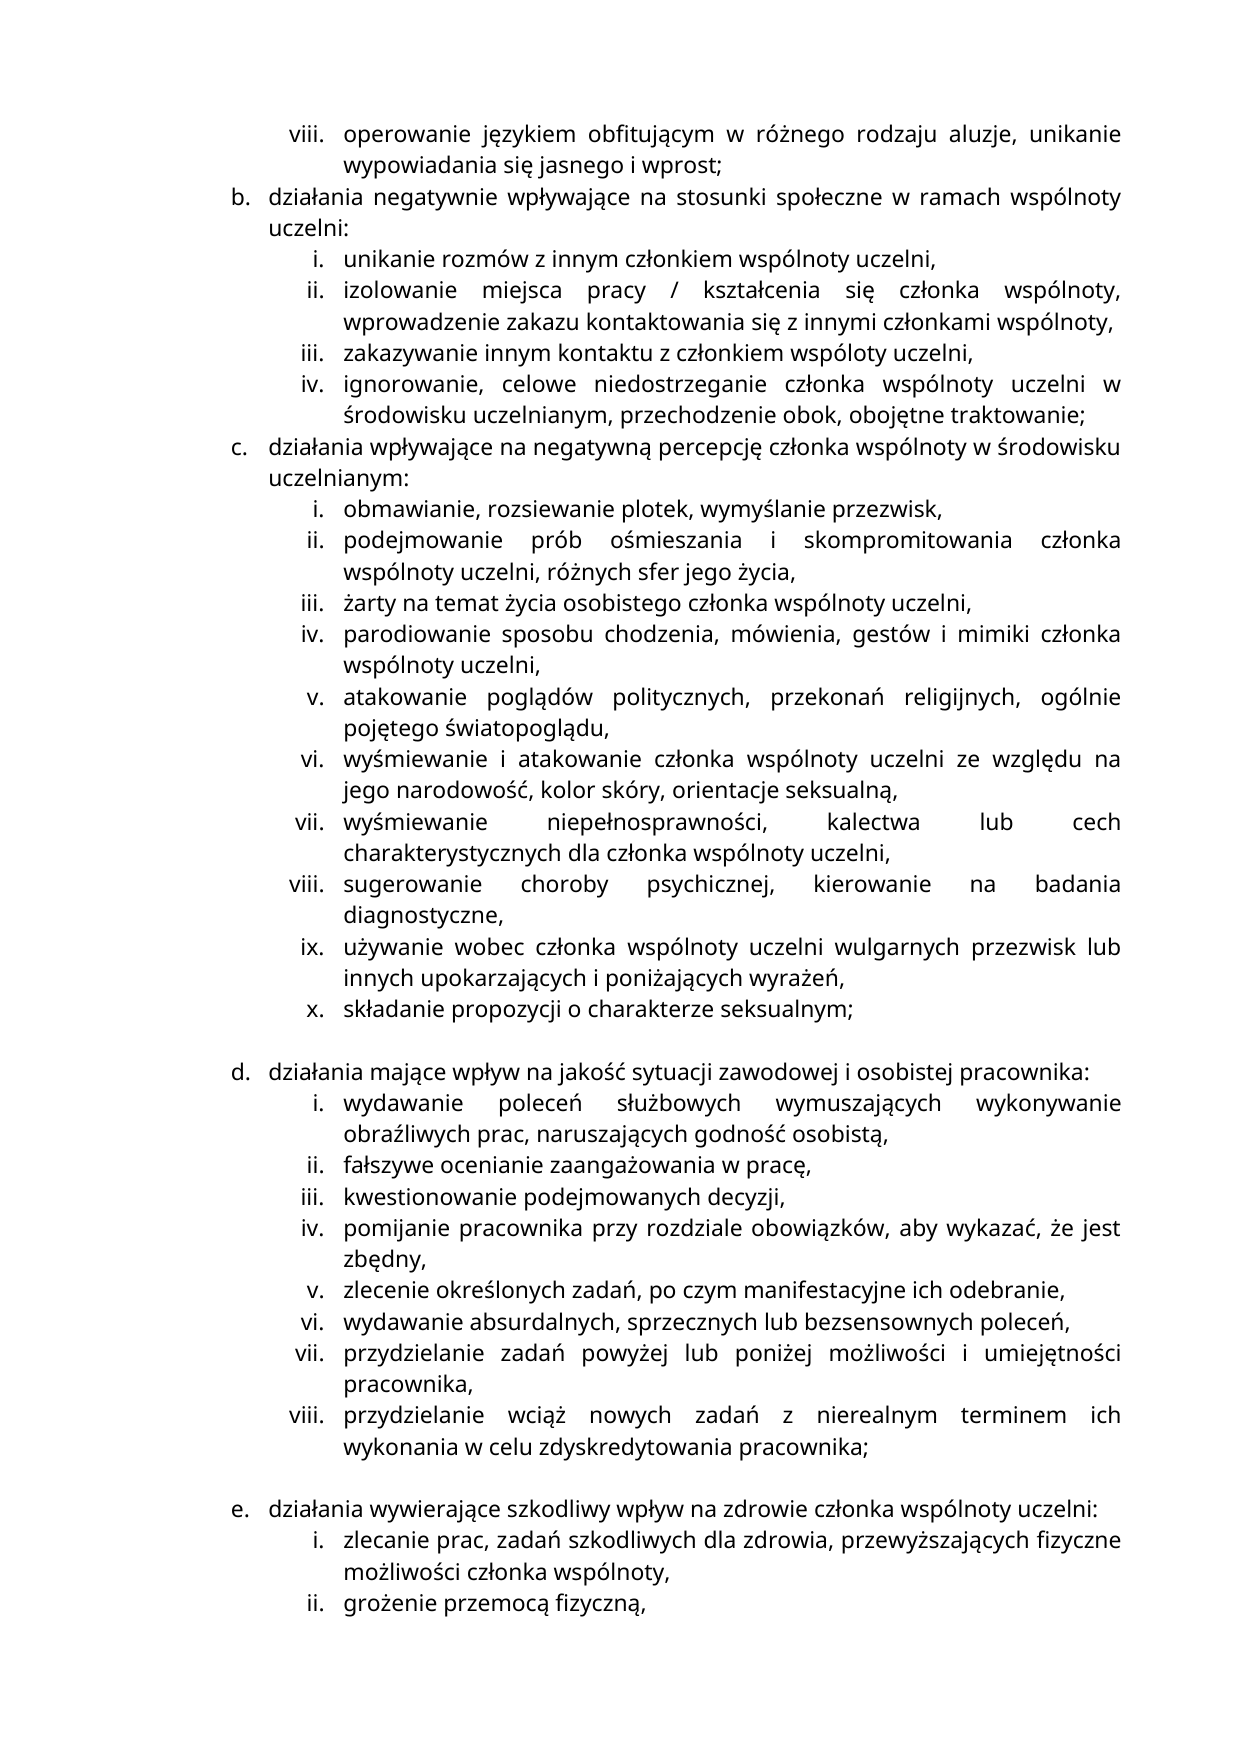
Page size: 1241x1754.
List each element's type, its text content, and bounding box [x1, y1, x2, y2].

list wyśmiewanie i atakowanie członka wspólnoty uczelni ze względu na jego narodowość, kolor skóry, orientacje seksualną, [324, 743, 1122, 806]
list atakowanie poglądów politycznych, przekonań religijnych, ogólnie pojętego światopoglądu, [324, 681, 1122, 743]
list ignorowanie, celowe niedostrzeganie członka wspólnoty uczelni w środowisku uczelnianym, przechodzenie obok, obojętne traktowanie; [324, 368, 1122, 431]
list unikanie rozmów z innym członkiem wspólnoty uczelni, [324, 243, 1122, 274]
list kwestionowanie podejmowanych decyzji, [324, 1181, 1122, 1212]
list parodiowanie sposobu chodzenia, mówienia, gestów i mimiki członka wspólnoty uczelni, [324, 618, 1122, 681]
list obmawianie, rozsiewanie plotek, wymyślanie przezwisk, [324, 493, 1122, 524]
list działania negatywnie wpływające na stosunki społeczne w ramach wspólnoty uczelni: [231, 181, 1122, 243]
list działania wpływające na negatywną percepcję członka wspólnoty w środowisku uczelnianym: [231, 431, 1122, 493]
list działania wywierające szkodliwy wpływ na zdrowie członka wspólnoty uczelni: [231, 1493, 1122, 1524]
list używanie wobec członka wspólnoty uczelni wulgarnych przezwisk lub innych upokarzających i poniżających wyrażeń, [324, 931, 1122, 993]
list działania mające wpływ na jakość sytuacji zawodowej i osobistej pracownika: [231, 1056, 1122, 1087]
list operowanie językiem obfitującym w różnego rodzaju aluzje, unikanie wypowiadania się jasnego i wprost; [324, 118, 1122, 181]
list przydzielanie zadań powyżej lub poniżej możliwości i umiejętności pracownika, [324, 1337, 1122, 1399]
list zlecenie określonych zadań, po czym manifestacyjne ich odebranie, [324, 1274, 1122, 1306]
list zakazywanie innym kontaktu z członkiem wspóloty uczelni, [324, 337, 1122, 368]
list przydzielanie wciąż nowych zadań z nierealnym terminem ich wykonania w celu zdyskredytowania pracownika; [324, 1399, 1122, 1462]
list składanie propozycji o charakterze seksualnym; [324, 993, 1122, 1024]
list pomijanie pracownika przy rozdziale obowiązków, aby wykazać, że jest zbędny, [324, 1212, 1122, 1274]
list grożenie przemocą fizyczną, [324, 1587, 1122, 1618]
list wydawanie absurdalnych, sprzecznych lub bezsensownych poleceń, [324, 1306, 1122, 1337]
list sugerowanie choroby psychicznej, kierowanie na badania diagnostyczne, [324, 868, 1122, 931]
list podejmowanie prób ośmieszania i skompromitowania członka wspólnoty uczelni, różnych sfer jego życia, [324, 524, 1122, 587]
list wydawanie poleceń służbowych wymuszających wykonywanie obraźliwych prac, naruszających godność osobistą, [324, 1087, 1122, 1149]
list izolowanie miejsca pracy / kształcenia się członka wspólnoty, wprowadzenie zakazu kontaktowania się z innymi członkami wspólnoty, [324, 274, 1122, 337]
list fałszywe ocenianie zaangażowania w pracę, [324, 1149, 1122, 1181]
list wyśmiewanie niepełnosprawności, kalectwa lub cech charakterystycznych dla członka wspólnoty uczelni, [324, 806, 1122, 868]
list zlecanie prac, zadań szkodliwych dla zdrowia, przewyższających fizyczne możliwości członka wspólnoty, [324, 1524, 1122, 1587]
list żarty na temat życia osobistego członka wspólnoty uczelni, [324, 587, 1122, 618]
